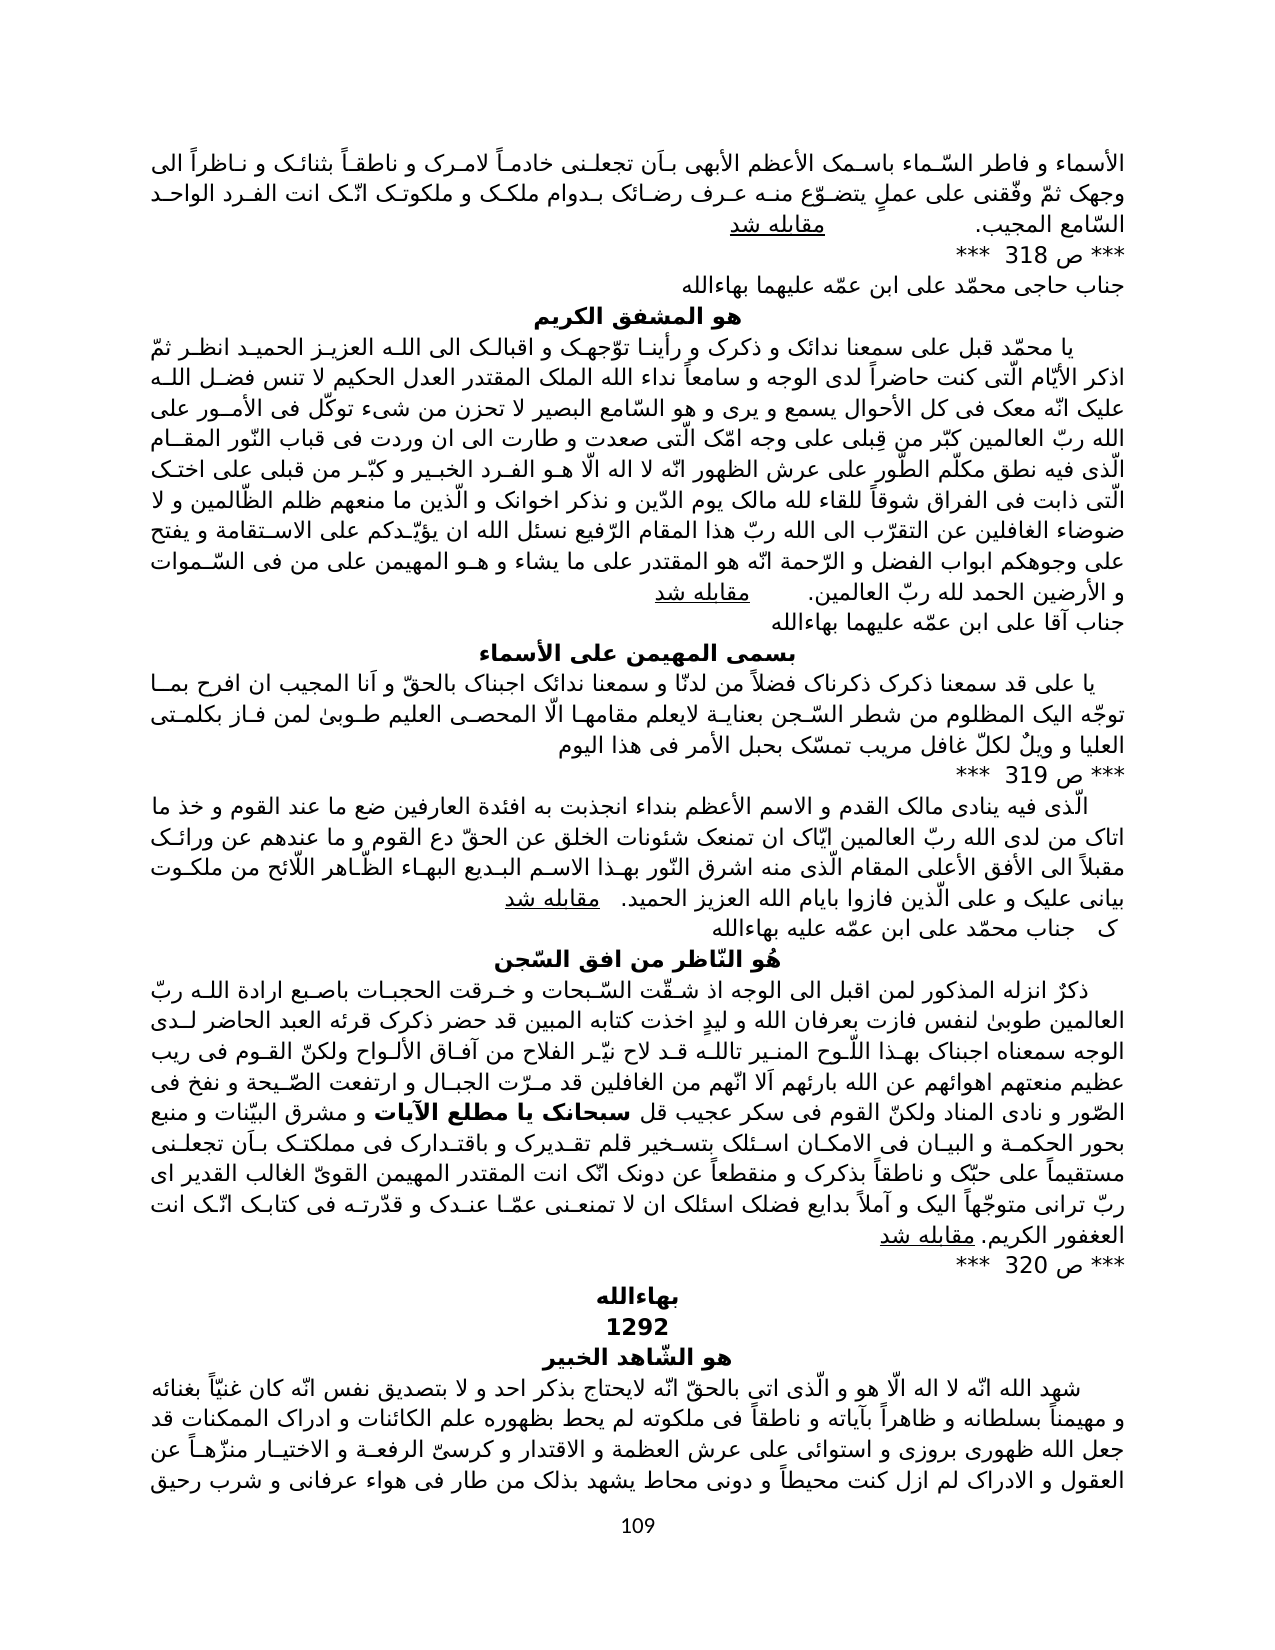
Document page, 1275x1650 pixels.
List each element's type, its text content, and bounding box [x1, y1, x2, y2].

text جناب آقا علی ابن عمّه علیهما بهاءالله [150, 609, 1125, 636]
text بسمی المهیمن علی الأسماء [150, 640, 1125, 667]
text *** ص 319 *** [150, 762, 1125, 789]
text بهاءالله [150, 1283, 1125, 1310]
text ذکرٌ انزله المذکور لمن اقبل الی الوجه اذ شقّت السّبحات و خرقت الحجبات باصبع ارادة الله ربّ العالمین طوبیٰ لنفس فازت بعرفان الله و لیدٍ اخذت کتابه المبین قد حضر ذکرک قرئه العبد الحاضر لدی الوجه سمعناه اجبناک بهذا اللّوح المنیر تالله قد لاح نیّر الفلاح من آفاق الألواح ولکنّ القوم فی ریب عظیم منعتهم اهوائهم عن الله بارئهم اَلا انّهم من الغافلین قد مرّت الجبال و ارتفعت الصّیحة و نفخ فی الصّور و نادی المناد ولکنّ القوم فی سکر عجیب قل سبحانک یا مطلع الآیات و مشرق البیّنات و منبع بحور الحکمة و البیان فی الامکان اسئلک بتسخیر قلم تقدیرک و باقتدارک فی مملکتک باَن تجعلنی مستقیماً علی حبّک و ناطقاً بذکرک و منقطعاً عن دونک انّک انت المقتدر المهیمن القویّ الغالب القدیر ای ربّ ترانی متوجّهاً الیک و آملاً بدایع فضلک اسئلک ان لا تمنعنی عمّا عندک و قدّرته فی کتابک انّک انت العغفور الکریم. مقابله شد [150, 977, 1125, 1248]
text الّذی فیه ینادی مالک القدم و الاسم الأعظم بنداء انجذبت به افئدة العارفین ضع ما عند القوم و خذ ما اتاک من لدی الله ربّ العالمین ایّاک ان تمنعک شئونات الخلق عن الحقّ دع القوم و ما عندهم عن ورائک مقبلاً الی الأفق الأعلی المقام الّذی منه اشرق النّور بهذا الاسم البدیع البهاء الظّاهر اللّائح من ملکوت بیانی علیک و علی الّذین فازوا بایام الله العزیز الحمید. مقابله شد [150, 793, 1125, 912]
text جناب حاجی محمّد علی ابن عمّه علیهما بهاءالله [150, 272, 1125, 299]
text هو المشفق الکریم [150, 303, 1125, 330]
text *** ص 318 *** [150, 242, 1125, 268]
text ک جناب محمّد علی ابن عمّه علیه بهاءالله [150, 916, 1125, 942]
text هُو النّاظر من افق السّجن [150, 946, 1125, 973]
text یا محمّد قبل علی سمعنا ندائک و ذکرک و رأینا توّجهک و اقبالک الی الله العزیز الحمید انظر ثمّ اذکر الأیّام الّتی کنت حاضراً لدی الوجه و سامعاً نداء الله الملک المقتدر العدل الحکیم لا تنس فضل الله علیک انّه معک فی کل الأحوال یسمع و یری و هو السّامع البصیر لا تحزن من شیء توکّل فی الأمور علی الله ربّ العالمین کبّر من قِبلی علی وجه امّک الّتی صعدت و طارت الی ان وردت فی قباب النّور المقام الّذی فیه نطق مکلّم الطّور علی عرش الظهور انّه لا اله الّا هو الفرد الخبیر و کبّر من قبلی علی اختک الّتی ذابت فی الفراق شوقاً للقاء لله مالک یوم الدّین و نذکر اخوانک و الّذین ما منعهم ظلم الظّالمین و لا ضوضاء الغافلین عن التقرّب الی الله ربّ هذا المقام الرّفیع نسئل الله ان یؤیّدکم علی الاستقامة و یفتح علی وجوهکم ابواب الفضل و الرّحمة انّه هو المقتدر علی ما یشاء و هو المهیمن علی من فی السّموات و الأرضین الحمد لله ربّ العالمین. مقابله شد [150, 334, 1125, 605]
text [150, 1375, 1125, 1493]
text *** ص 320 *** [150, 1252, 1125, 1279]
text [150, 150, 1125, 238]
text 1292 [150, 1314, 1125, 1340]
text هو الشّاهد الخبیر [150, 1344, 1125, 1371]
text یا علی قد سمعنا ذکرک ذکرناک فضلاً من لدنّا و سمعنا ندائک اجبناک بالحقّ و اَنا المجیب ان افرح بما توجّه الیک المظلوم من شطر السّجن بعنایة لایعلم مقامها الّا المحصی العلیم طوبیٰ لمن فاز بکلمتی العلیا و ویلٌ لکلّ غافل مریب تمسّک بحبل الأمر فی هذا الیوم [150, 671, 1125, 758]
